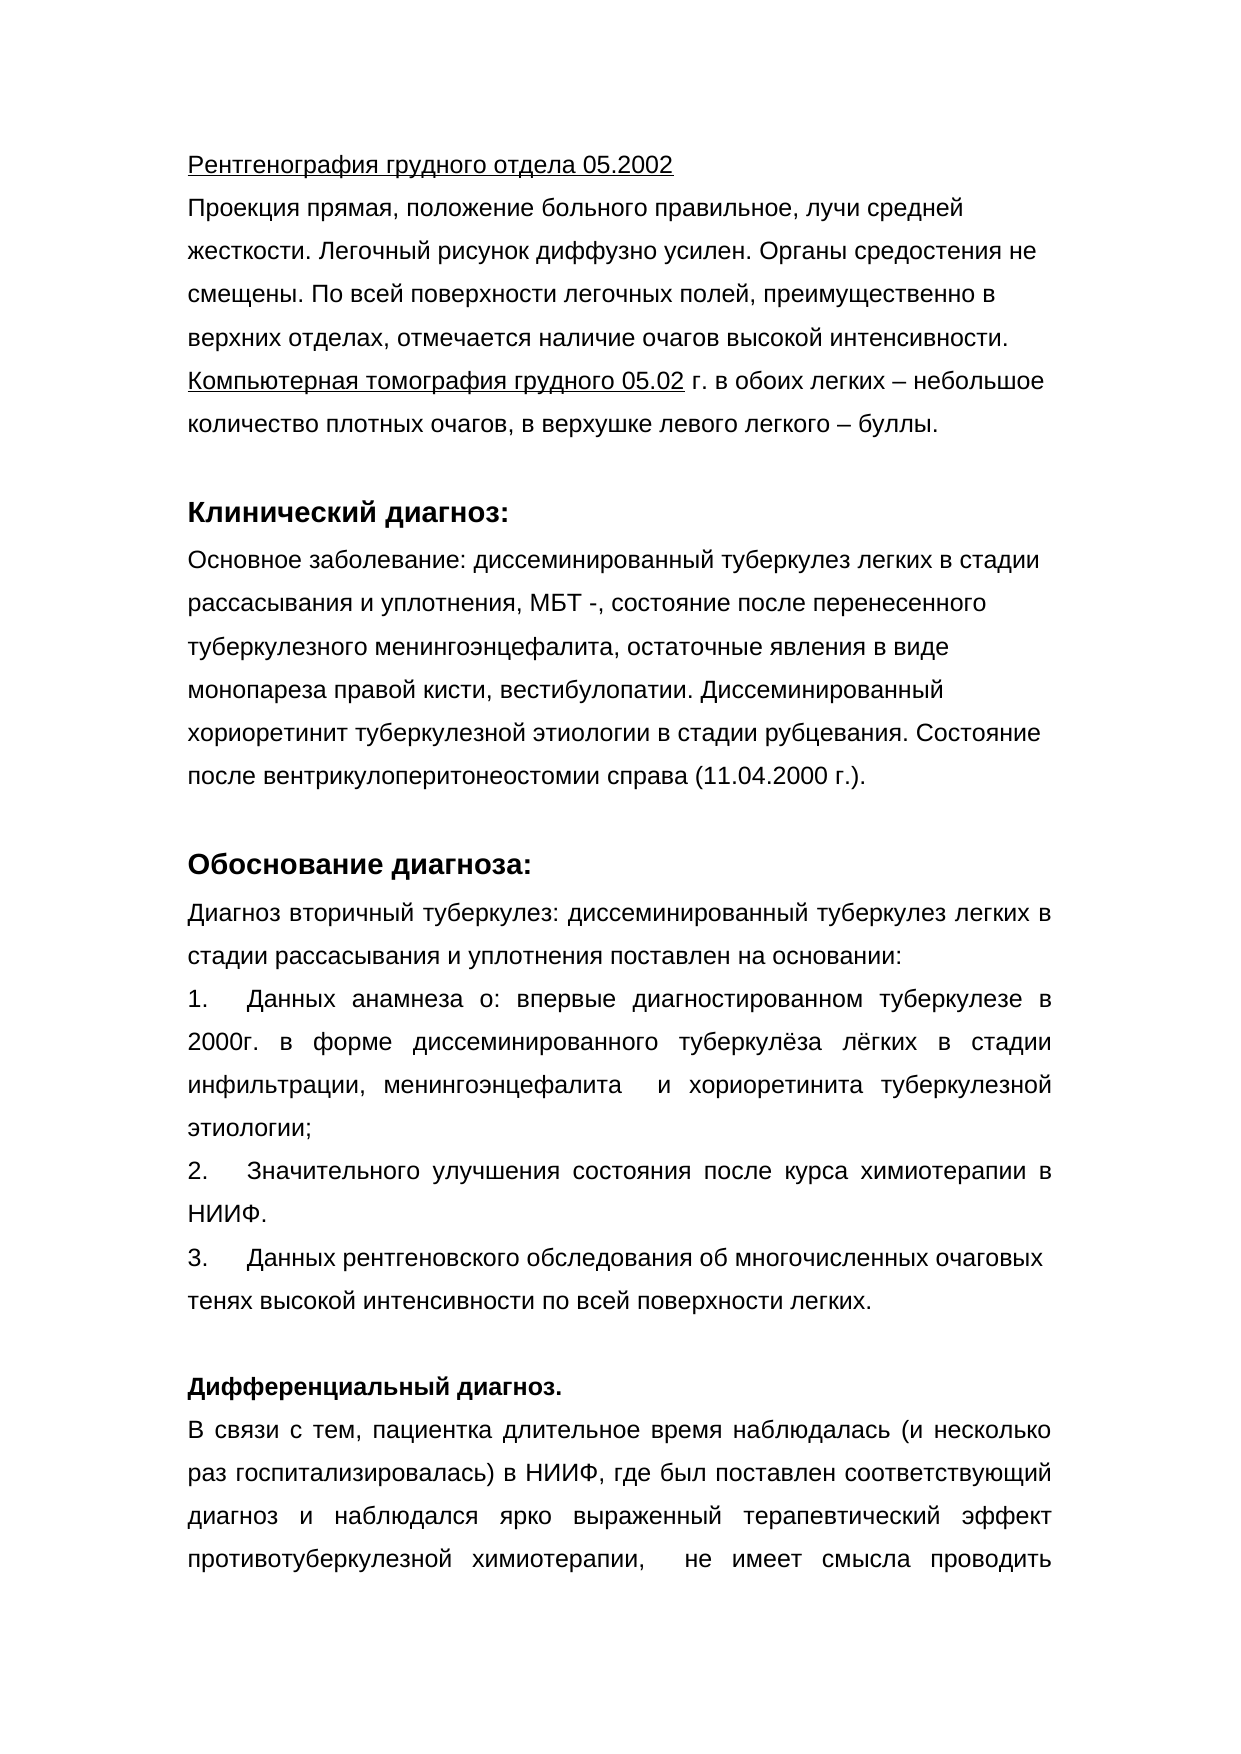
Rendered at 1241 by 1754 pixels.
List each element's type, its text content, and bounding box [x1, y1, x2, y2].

list Значительного улучшения состояния после курса химиотерапии в НИИФ. [187, 1156, 1053, 1228]
text Основное заболевание: диссеминированный туберкулез легких в стадии рассасывания и уплотнения, МБТ -, состояние после перенесенного туберкулезного менингоэнцефалита, остаточные явления в виде монопареза правой кисти, вестибулопатии. Диссеминированный хориоретинит туберкулезной этиологии в стадии рубцевания. Состояние после вентрикулоперитонеостомии справа (11.04.2000 г.). [187, 545, 1053, 790]
text Диагноз вторичный туберкулез: диссеминированный туберкулез легких в стадии рассасывания и уплотнения поставлен на основании: [187, 897, 1053, 969]
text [187, 1415, 1053, 1573]
list Данных рентгеновского обследования об многочисленных очаговых тенях высокой интенсивности по всей поверхности легких. [187, 1242, 1053, 1314]
text Дифференциальный диагноз. [187, 1372, 1053, 1401]
text Клинический диагноз: [187, 495, 1053, 528]
text Компьютерная томография грудного . в обоих легких – небольшое количество плотных очагов, в верхушке левого легкого – буллы. [187, 366, 1053, 437]
text Рентгенография грудного отдела 05.2002 [187, 150, 1053, 179]
text Обоснование диагноза: [187, 847, 1053, 881]
text Проекция прямая, положение больного правильное, лучи средней жесткости. Легочный рисунок диффузно усилен. Органы средостения не смещены. По всей поверхности легочных полей, преимущественно в верхних отделах, отмечается наличие очагов высокой интенсивности. [187, 193, 1053, 351]
list Данных анамнеза о: впервые диагностированном туберкулезе в 2000г. в форме диссеминированного туберкулёза лёгких в стадии инфильтрации, менингоэнцефалита и хориоретинита туберкулезной этиологии; [187, 984, 1053, 1142]
